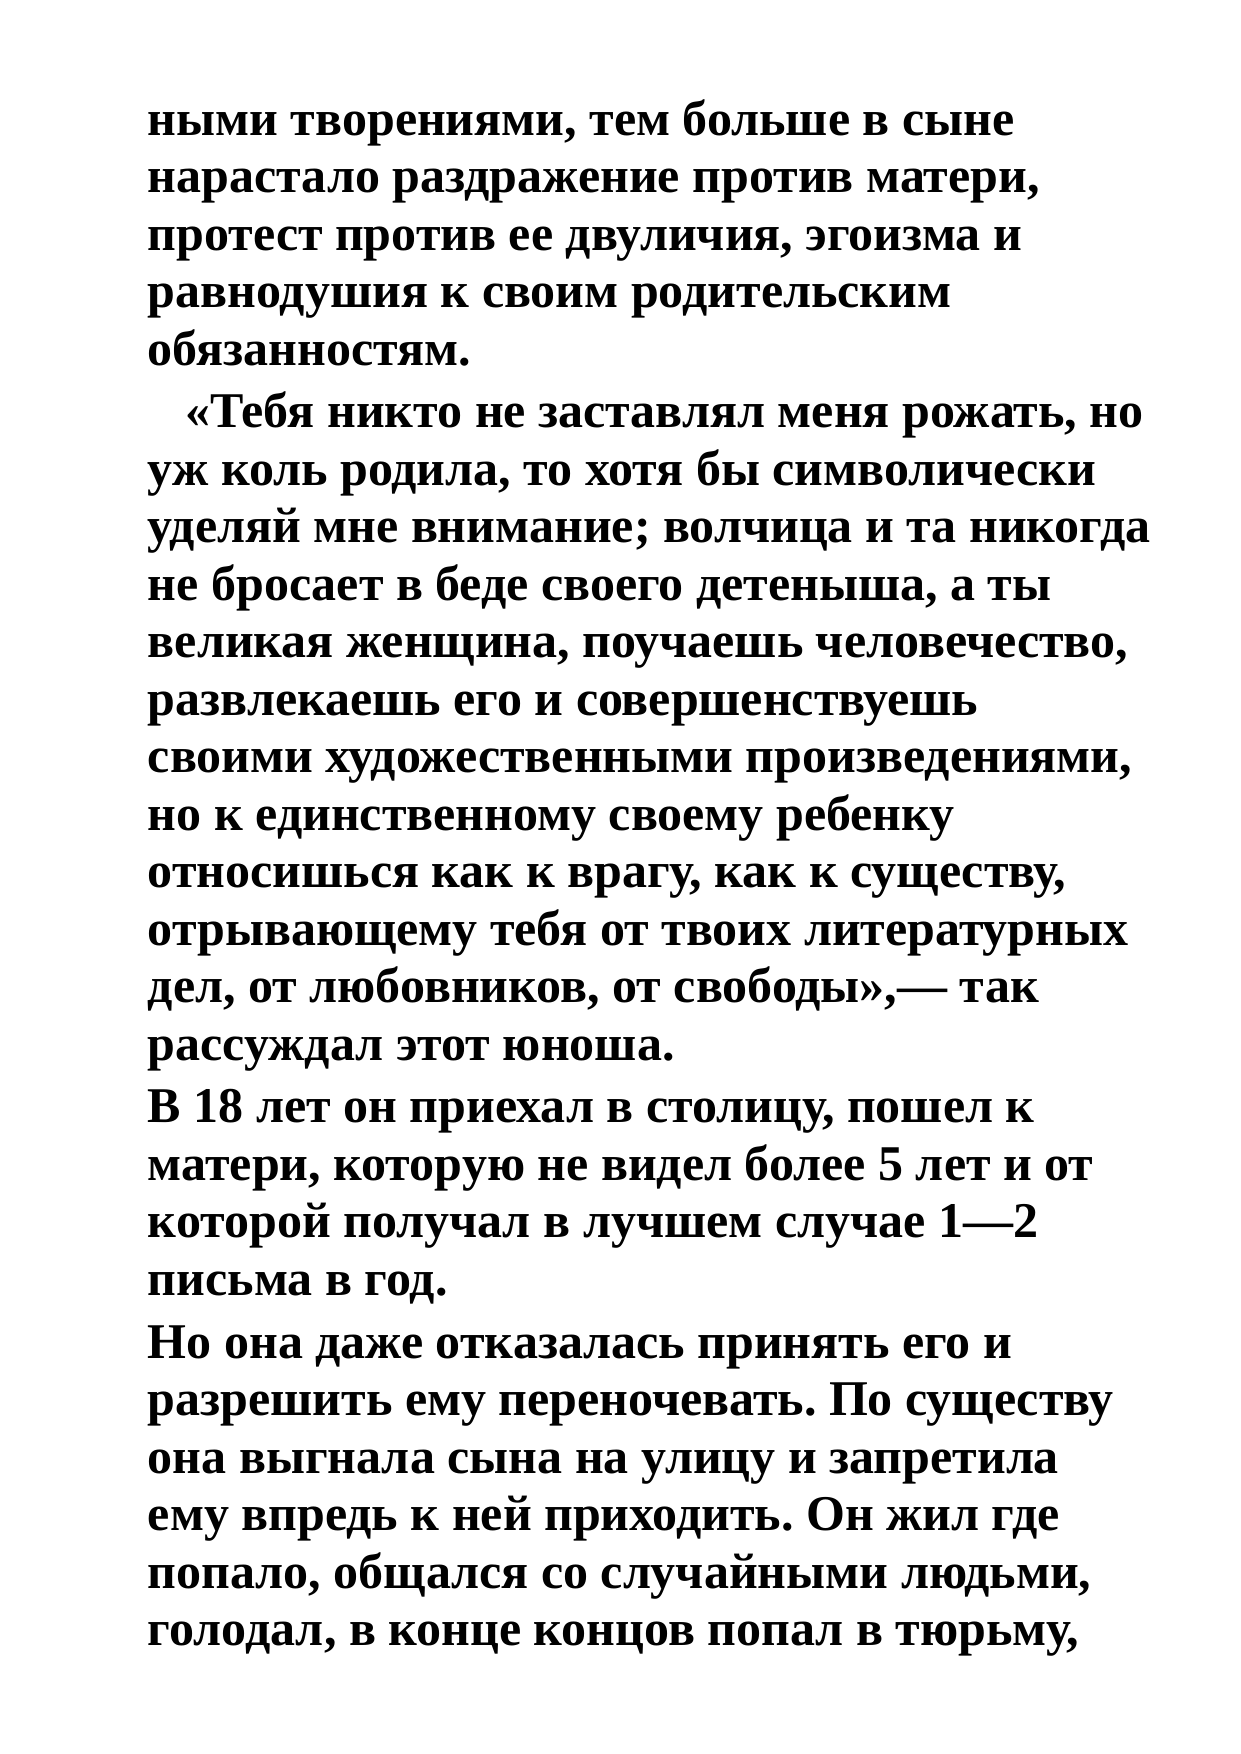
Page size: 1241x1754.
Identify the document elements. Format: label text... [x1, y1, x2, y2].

subtitle В 18 лет он приехал в столицу, пошел к матери, которую не видел более 5 лет и от которой получал в лучшем случае 1—2 письма в год. [148, 1076, 1152, 1306]
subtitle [148, 1311, 1152, 1656]
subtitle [148, 88, 1152, 376]
subtitle «Тебя никто не заставлял меня рожать, но уж коль родила, то хотя бы символически уделяй мне внимание; волчица и та никогда не бросает в беде своего детеныша, а ты великая женщина, поучаешь человечество, развлекаешь его и совершенствуешь своими художественными произведениями, но к единственному своему ребенку относишься как к врагу, как к существу, отрывающему тебя от твоих литературных дел, от любовников, от свободы»,— так рассуждал этот юноша. [148, 381, 1152, 1071]
